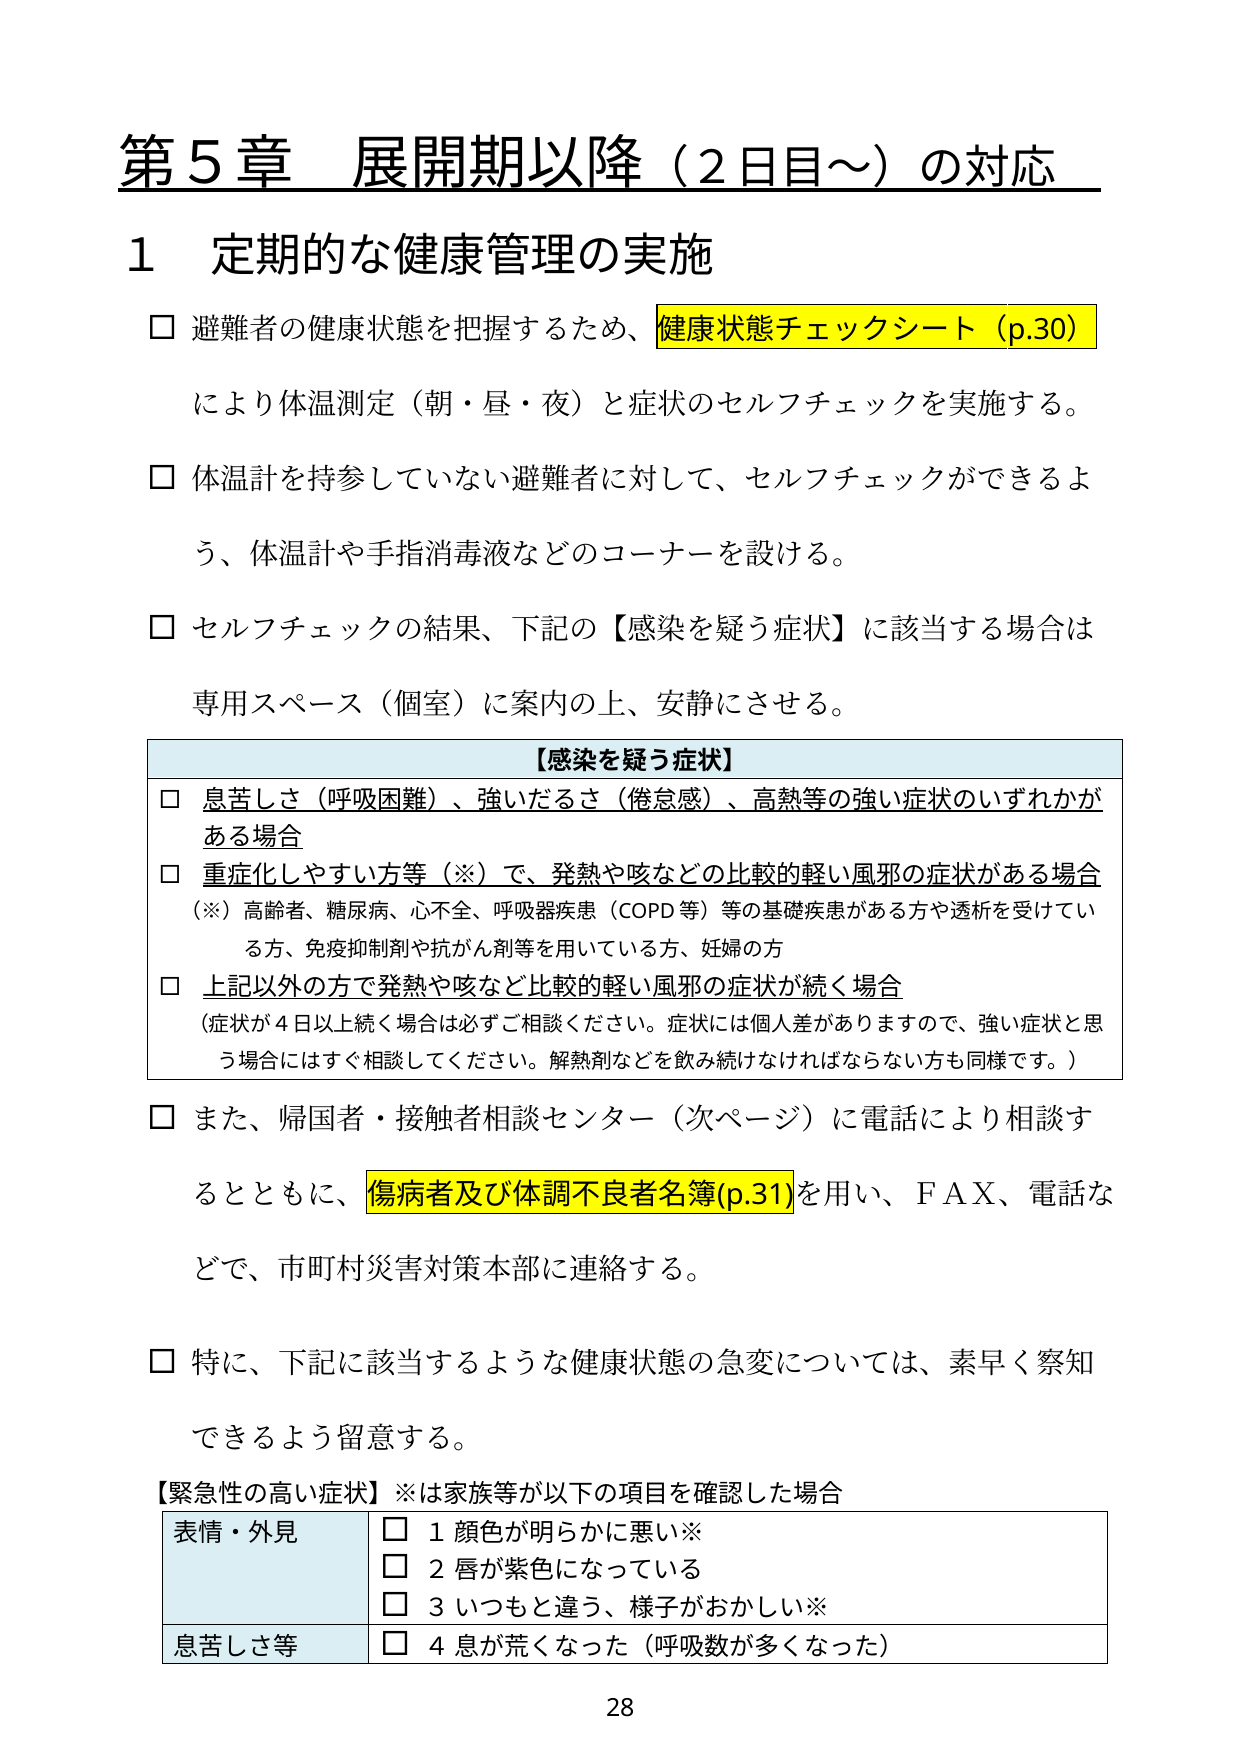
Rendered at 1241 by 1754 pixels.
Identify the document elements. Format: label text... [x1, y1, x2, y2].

text 【緊急性の高い症状】※は家族等が以下の項目を確認した場合 [118, 1473, 1122, 1511]
text １ 定期的な健康管理の実施 [118, 214, 1122, 289]
table_cell 息苦しさ（呼吸困難）、強いだるさ（倦怠感）、高熱等の強い症状のいずれかがある場合 重症化しやすい方等（※）で、発熱や咳などの比較的軽い風邪の症状がある場合 （※）高齢者、糖尿病、心不全、呼吸器疾患（COPD等）等の基礎疾患がある方や透析を受けている方、免疫抑制剤や抗がん剤等を用いている方、妊婦の方 上記以外の方で発熱や咳など比較的軽い風邪の症状が続く場合 （症状が４日以上続く場合は必ずご相談ください。症状には個人差がありますので、強い症状と思う場合にはすぐ相談してください。解熱剤などを飲み続けなければならない方も同様です。） [148, 779, 1122, 1078]
table_header 表情・外見 [163, 1512, 368, 1624]
list 避難者の健康状態を把握するため、健康状態チェックシート（p.30）により体温測定（朝・昼・夜）と症状のセルフチェックを実施する。 [147, 289, 1122, 439]
list また、帰国者・接触者相談センター（次ページ）に電話により相談するとともに、傷病者及び体調不良者名簿(p.31)を用い、ＦＡＸ、電話などで、市町村災害対策本部に連絡する。 [147, 1080, 1122, 1304]
list 特に、下記に該当するような健康状態の急変については、素早く察知できるよう留意する。 [147, 1323, 1122, 1473]
table_header 【感染を疑う症状】 [148, 740, 1122, 777]
table_cell 息苦しさ等 [163, 1625, 368, 1663]
list 体温計を持参していない避難者に対して、セルフチェックができるよう、体温計や手指消毒液などのコーナーを設ける。 [147, 439, 1122, 589]
table_header １ 顔色が明らかに悪い※ ２ 唇が紫色になっている ３ いつもと違う、様子がおかしい※ [369, 1512, 1107, 1624]
text 第５章 展開期以降（２日目～）の対応 [118, 101, 1122, 214]
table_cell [369, 1625, 1107, 1663]
list セルフチェックの結果、下記の【感染を疑う症状】に該当する場合は専用スペース（個室）に案内の上、安静にさせる。 [147, 589, 1122, 739]
